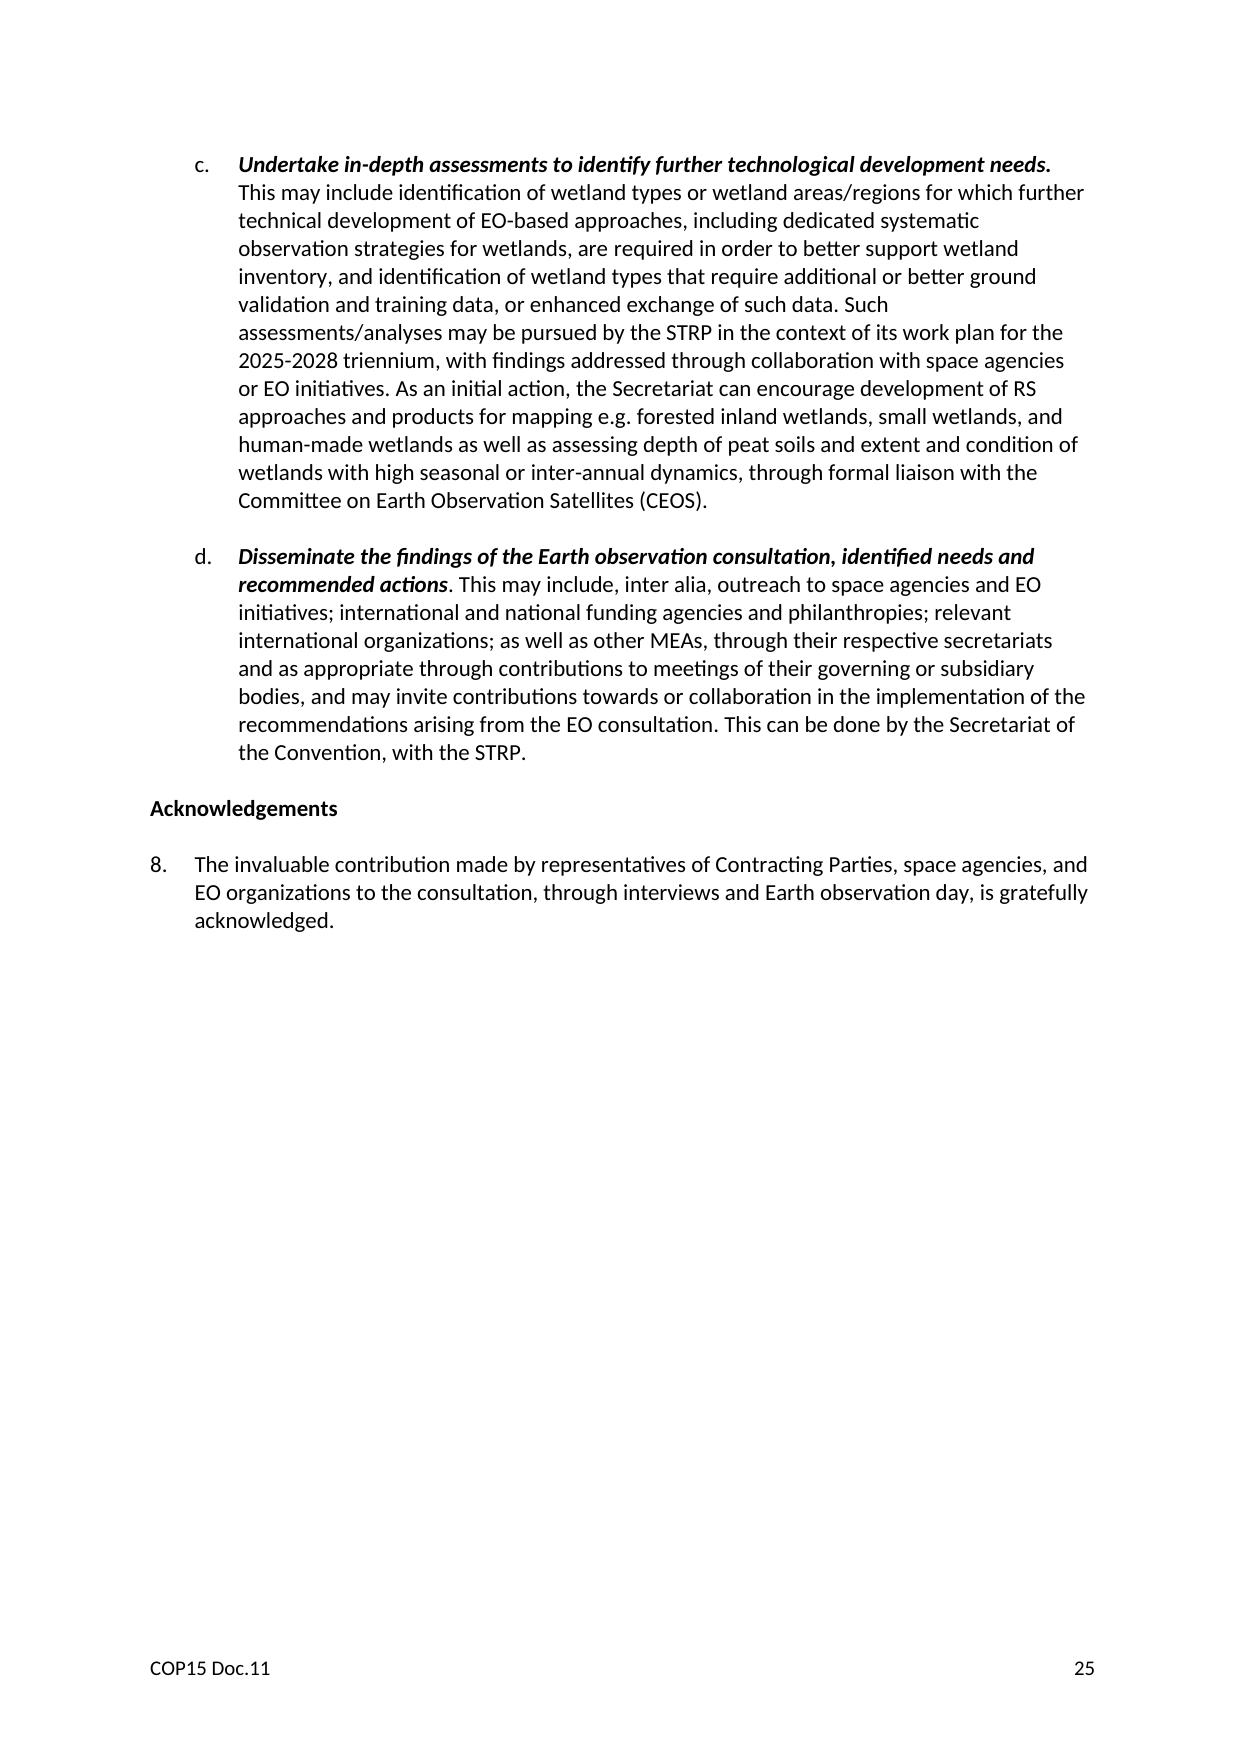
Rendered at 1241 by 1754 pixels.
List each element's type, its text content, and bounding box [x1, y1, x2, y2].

text d. Disseminate the findings of the Earth observation consultation, identified needs and recommended actions. This may include, inter alia, outreach to space agencies and EO initiatives; international and national funding agencies and philanthropies; relevant international organizations; as well as other MEAs, through their respective secretariats and as appropriate through contributions to meetings of their governing or subsidiary bodies, and may invite contributions towards or collaboration in the implementation of the recommendations arising from the EO consultation. This can be done by the Secretariat of the Convention, with the STRP. [194, 542, 1090, 766]
text 8. The invaluable contribution made by representatives of Contracting Parties, space agencies, and EO organizations to the consultation, through interviews and Earth observation day, is gratefully acknowledged. [150, 851, 1090, 934]
text c. Undertake in-depth assessments to identify further technological development needs. This may include identification of wetland types or wetland areas/regions for which further technical development of EO-based approaches, including dedicated systematic observation strategies for wetlands, are required in order to better support wetland inventory, and identification of wetland types that require additional or better ground validation and training data, or enhanced exchange of such data. Such assessments/analyses may be pursued by the STRP in the context of its work plan for the 2025-2028 triennium, with findings addressed through collaboration with space agencies or EO initiatives. As an initial action, the Secretariat can encourage development of RS approaches and products for mapping e.g. forested inland wetlands, small wetlands, and human-made wetlands as well as assessing depth of peat soils and extent and condition of wetlands with high seasonal or inter-annual dynamics, through formal liaison with the Committee on Earth Observation Satellites (CEOS). [194, 150, 1090, 514]
text Acknowledgements [150, 794, 1090, 822]
